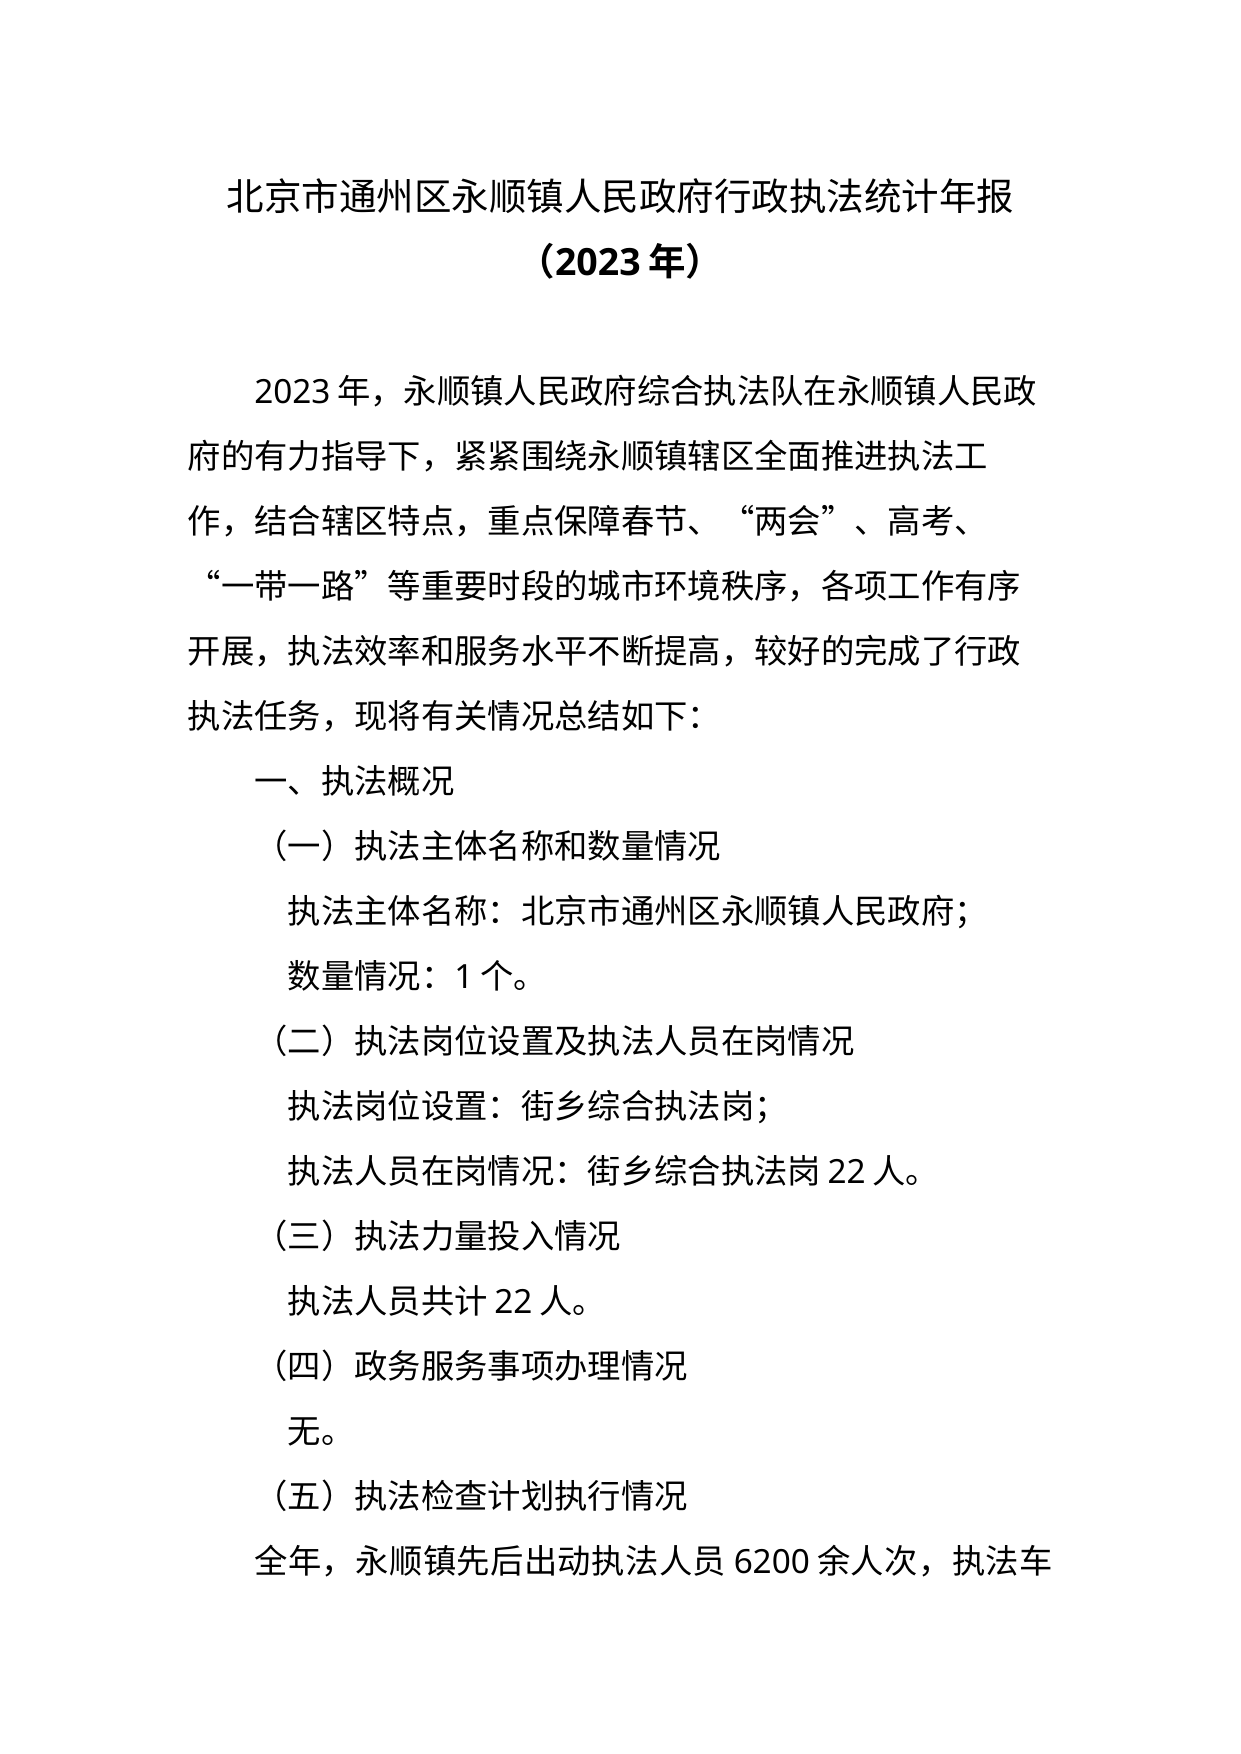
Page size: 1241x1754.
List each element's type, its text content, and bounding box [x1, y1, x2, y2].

text （五）执法检查计划执行情况 [187, 1462, 1053, 1527]
text （一）执法主体名称和数量情况 [187, 812, 1053, 877]
text 数量情况：1个。 [187, 942, 1053, 1007]
text （四）政务服务事项办理情况 [187, 1332, 1053, 1397]
text 执法岗位设置：街乡综合执法岗； [187, 1072, 1053, 1137]
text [187, 1527, 1053, 1592]
text （二）执法岗位设置及执法人员在岗情况 [187, 1007, 1053, 1072]
text （2023年） [187, 227, 1053, 292]
text 执法人员共计22人。 [187, 1267, 1053, 1332]
text 北京市通州区永顺镇人民政府行政执法统计年报 [187, 162, 1053, 227]
text 执法人员在岗情况：街乡综合执法岗22人。 [187, 1137, 1053, 1202]
text （三）执法力量投入情况 [187, 1202, 1053, 1267]
text 执法主体名称：北京市通州区永顺镇人民政府； [187, 877, 1053, 942]
text 2023年，永顺镇人民政府综合执法队在永顺镇人民政府的有力指导下，紧紧围绕永顺镇辖区全面推进执法工作，结合辖区特点，重点保障春节、“两会”、高考、“一带一路”等重要时段的城市环境秩序，各项工作有序开展，执法效率和服务水平不断提高，较好的完成了行政执法任务，现将有关情况总结如下： [187, 357, 1053, 747]
text 无。 [187, 1397, 1053, 1462]
text 一、执法概况 [187, 747, 1053, 812]
